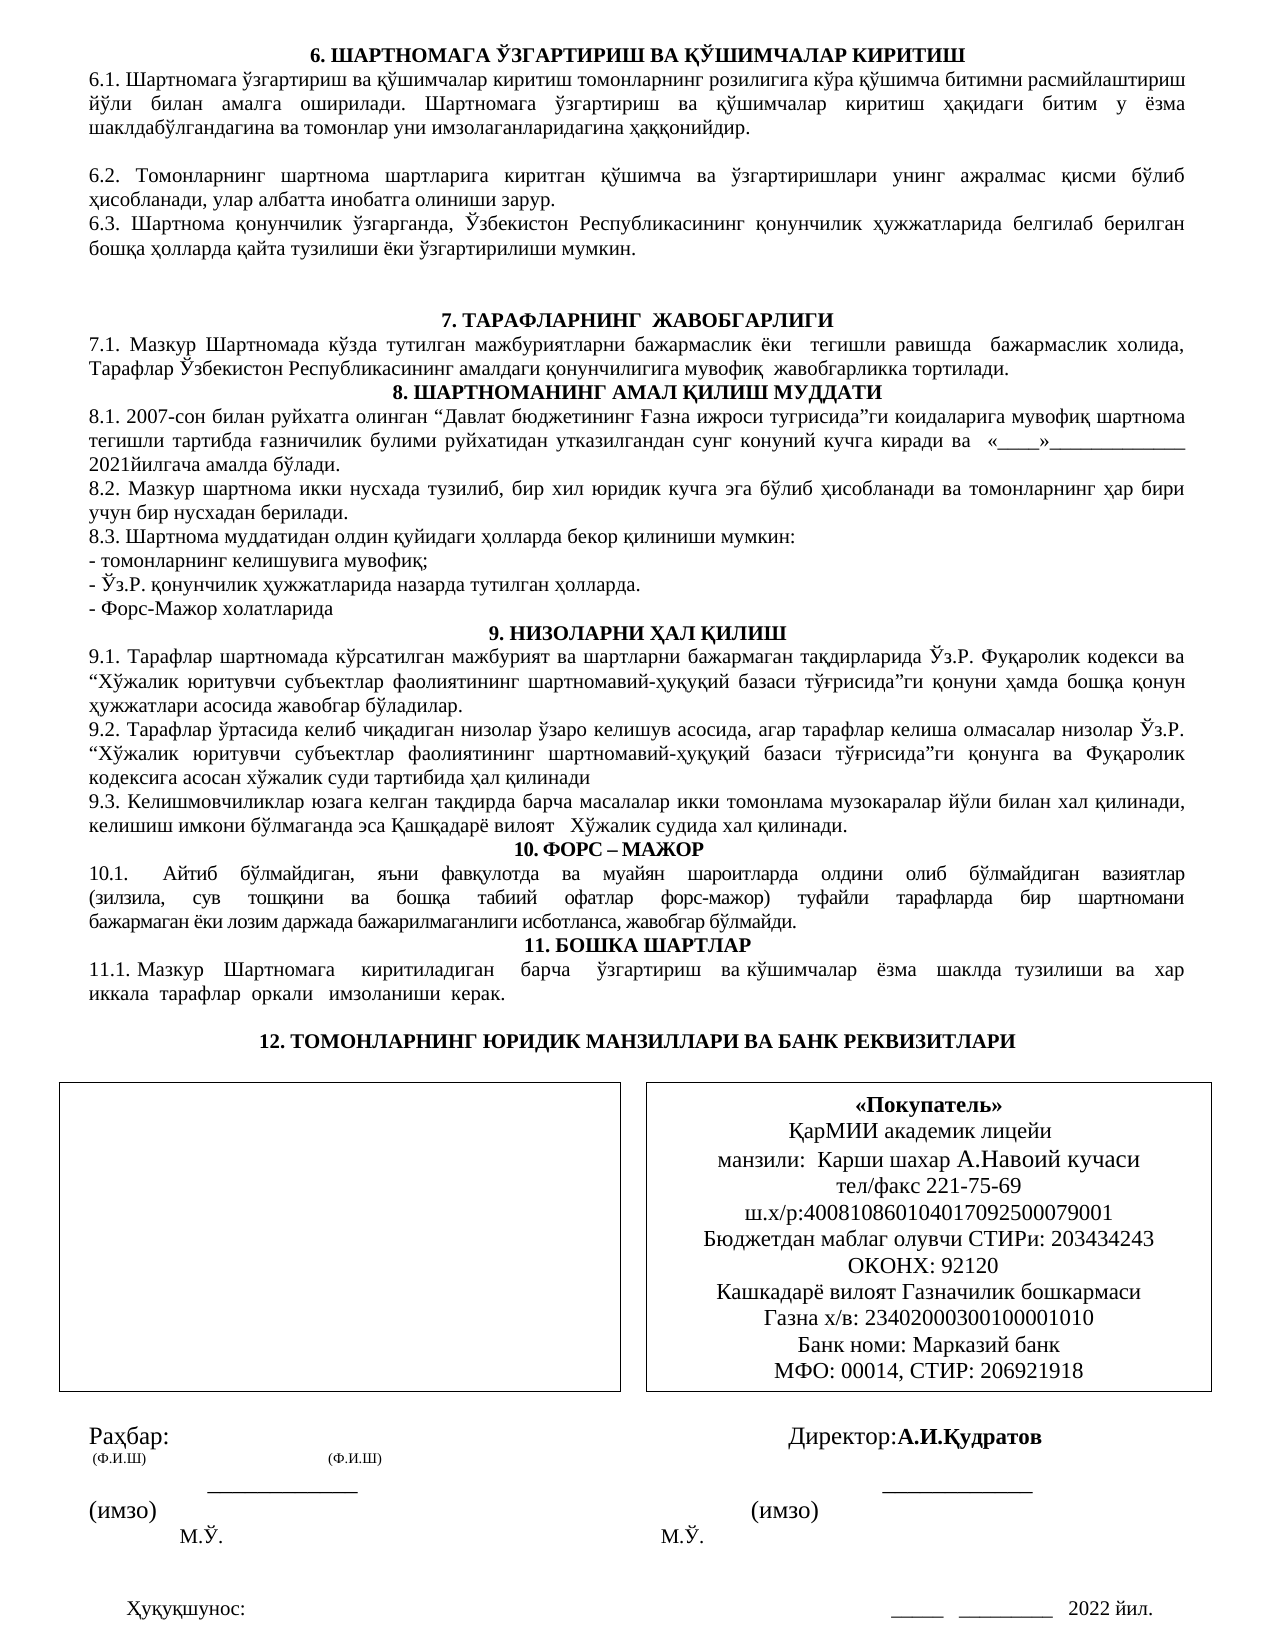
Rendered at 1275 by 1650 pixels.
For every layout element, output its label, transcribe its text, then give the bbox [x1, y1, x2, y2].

text 12. ТОМОНЛАРНИНГ ЮРИДИК МАНЗИЛЛАРИ ВА БАНК РЕКВИЗИТЛАРИ [89, 1029, 1186, 1053]
table_header [621, 1082, 646, 1391]
text (имзо) (имзо) [89, 1495, 1187, 1524]
text 11. БОШКА ШАРТЛАР [89, 933, 1186, 957]
text ____________ ____________ [89, 1467, 1187, 1495]
text 9.2. Тарафлар ўртасида келиб чиқадиган низолар ўзаро келишув асосида, агар тарафлар келиша олмасалар низолар Ўз.Р. “Хўжалик юритувчи субъектлар фаолиятининг шартномавий-ҳуқуқий базаси тўғрисида”ги қонунга ва Фуқаролик кодексига асосан хўжалик суди тартибида ҳал қилинади [89, 717, 1186, 789]
text 8.3. Шартнома муддатидан олдин қуйидаги ҳолларда бекор қилиниши мумкин: [89, 524, 1186, 548]
text - Ўз.Р. қонунчилик ҳужжатларида назарда тутилган ҳолларда. [89, 572, 1186, 596]
text 6. ШАРТНОМАГА ЎЗГАРТИРИШ ВА ҚЎШИМЧАЛАР КИРИТИШ [89, 43, 1186, 67]
text 10.1. Айтиб бўлмайдиган, яъни фавқулотда ва муайян шароитларда олдини олиб бўлмайдиган вазиятлар (зилзила, сув тошқини ва бошқа табиий офатлар форс-мажор) туфайли тарафларда бир шартномани бажармаган ёки лозим даржада бажарилмаганлиги исботланса, жавобгар бўлмайди. [89, 861, 1185, 933]
text 9.3. Келишмовчиликлар юзага келган тақдирда барча масалалар икки томонлама музокаралар йўли билан хал қилинади, келишиш имкони бўлмаганда эса Қашқадарё вилоят Хўжалик судида хал қилинади. [89, 789, 1186, 837]
text 7.1. Мазкур Шартномада кўзда тутилган мажбуриятларни бажармаслик ёки тегишли равишда бажармаслик холида, Тарафлар Ўзбекистон Республикасининг амалдаги қонунчилигига мувофиқ жавобгарликка тортилади. [89, 332, 1186, 380]
text 10. ФОРС – МАЖОР [32, 837, 1185, 861]
text М.Ў. М.Ў. [164, 1524, 1168, 1548]
text 6.3. Шартнома қонунчилик ўзгарганда, Ўзбекистон Республикасининг қонунчилик ҳужжатларида белгилаб берилган бошқа ҳолларда қайта тузилиши ёки ўзгартирилиши мумкин. [89, 211, 1186, 259]
text (Ф.И.Ш) (Ф.И.Ш) [89, 1450, 1187, 1467]
text 8. ШАРТНОМАНИНГ АМАЛ ҚИЛИШ МУДДАТИ [89, 380, 1186, 404]
text - томонларнинг келишувига мувофиқ; [89, 548, 1186, 572]
text 9. НИЗОЛАРНИ ҲАЛ ҚИЛИШ [89, 620, 1186, 644]
text Ҳуқуқшунос: _____ _________ 2022 йил. [126, 1596, 1186, 1620]
table_header «Покупатель» ҚарМИИ академик лицейи манзили: Карши шахар А.Навоий кучаси тел/факс 221-75-69 ш.х/р:400810860104017092500079001 Бюджетдан маблаг олувчи СТИРи: 203434243 ОКОНХ: 92120 Кашкадарё вилоят Газначилик бошкармаси Газна х/в: 23402000300100001010 Банк номи: Марказий банк МФО: 00014, СТИР: 206921918 [647, 1083, 1211, 1391]
text 11.1. Мазкур Шартномага киритиладиган барча ўзгартириш ва кўшимчалар ёзма шаклда тузилиши ва хар иккала тарафлар оркали имзоланиши керак. [89, 957, 1186, 1005]
text 9.1. Тарафлар шартномада кўрсатилган мажбурият ва шартларни бажармаган тақдирларида Ўз.Р. Фуқаролик кодекси ва “Хўжалик юритувчи субъектлар фаолиятининг шартномавий-ҳуқуқий базаси тўғрисида”ги қонуни ҳамда бошқа қонун ҳужжатлари асосида жавобгар бўладилар. [89, 644, 1186, 717]
table_header [60, 1083, 620, 1391]
text 8.2. Мазкур шартнома икки нусхада тузилиб, бир хил юридик кучга эга бўлиб ҳисобланади ва томонларнинг ҳар бири учун бир нусхадан берилади. [89, 476, 1186, 524]
text Раҳбар: Директор:А.И.Қудратов [89, 1421, 1187, 1450]
text 7. ТАРАФЛАРНИНГ ЖАВОБГАРЛИГИ [89, 308, 1186, 332]
text 6.1. Шартномага ўзгартириш ва қўшимчалар киритиш томонларнинг розилигига кўра қўшимча битимни расмийлаштириш йўли билан амалга оширилади. Шартномага ўзгартириш ва қўшимчалар киритиш ҳақидаги битим у ёзма шаклдабўлгандагина ва томонлар уни имзолаганларидагина ҳаққонийдир. [89, 67, 1186, 139]
text 6.2. Томонларнинг шартнома шартларига киритган қўшимча ва ўзгартиришлари унинг ажралмас қисми бўлиб ҳисобланади, улар албатта инобатга олиниши зарур. [89, 163, 1186, 211]
text 8.1. 2007-сон билан руйхатга олинган “Давлат бюджетининг Ғазна ижроси тугрисида”ги коидаларига мувофиқ шартнома тегишли тартибда ғазничилик булими руйхатидан утказилгандан сунг конуний кучга киради ва «____»_____________ 2021йилгача амалда бўлади. [89, 404, 1186, 476]
text - Форс-Мажор холатларида [89, 596, 1186, 620]
